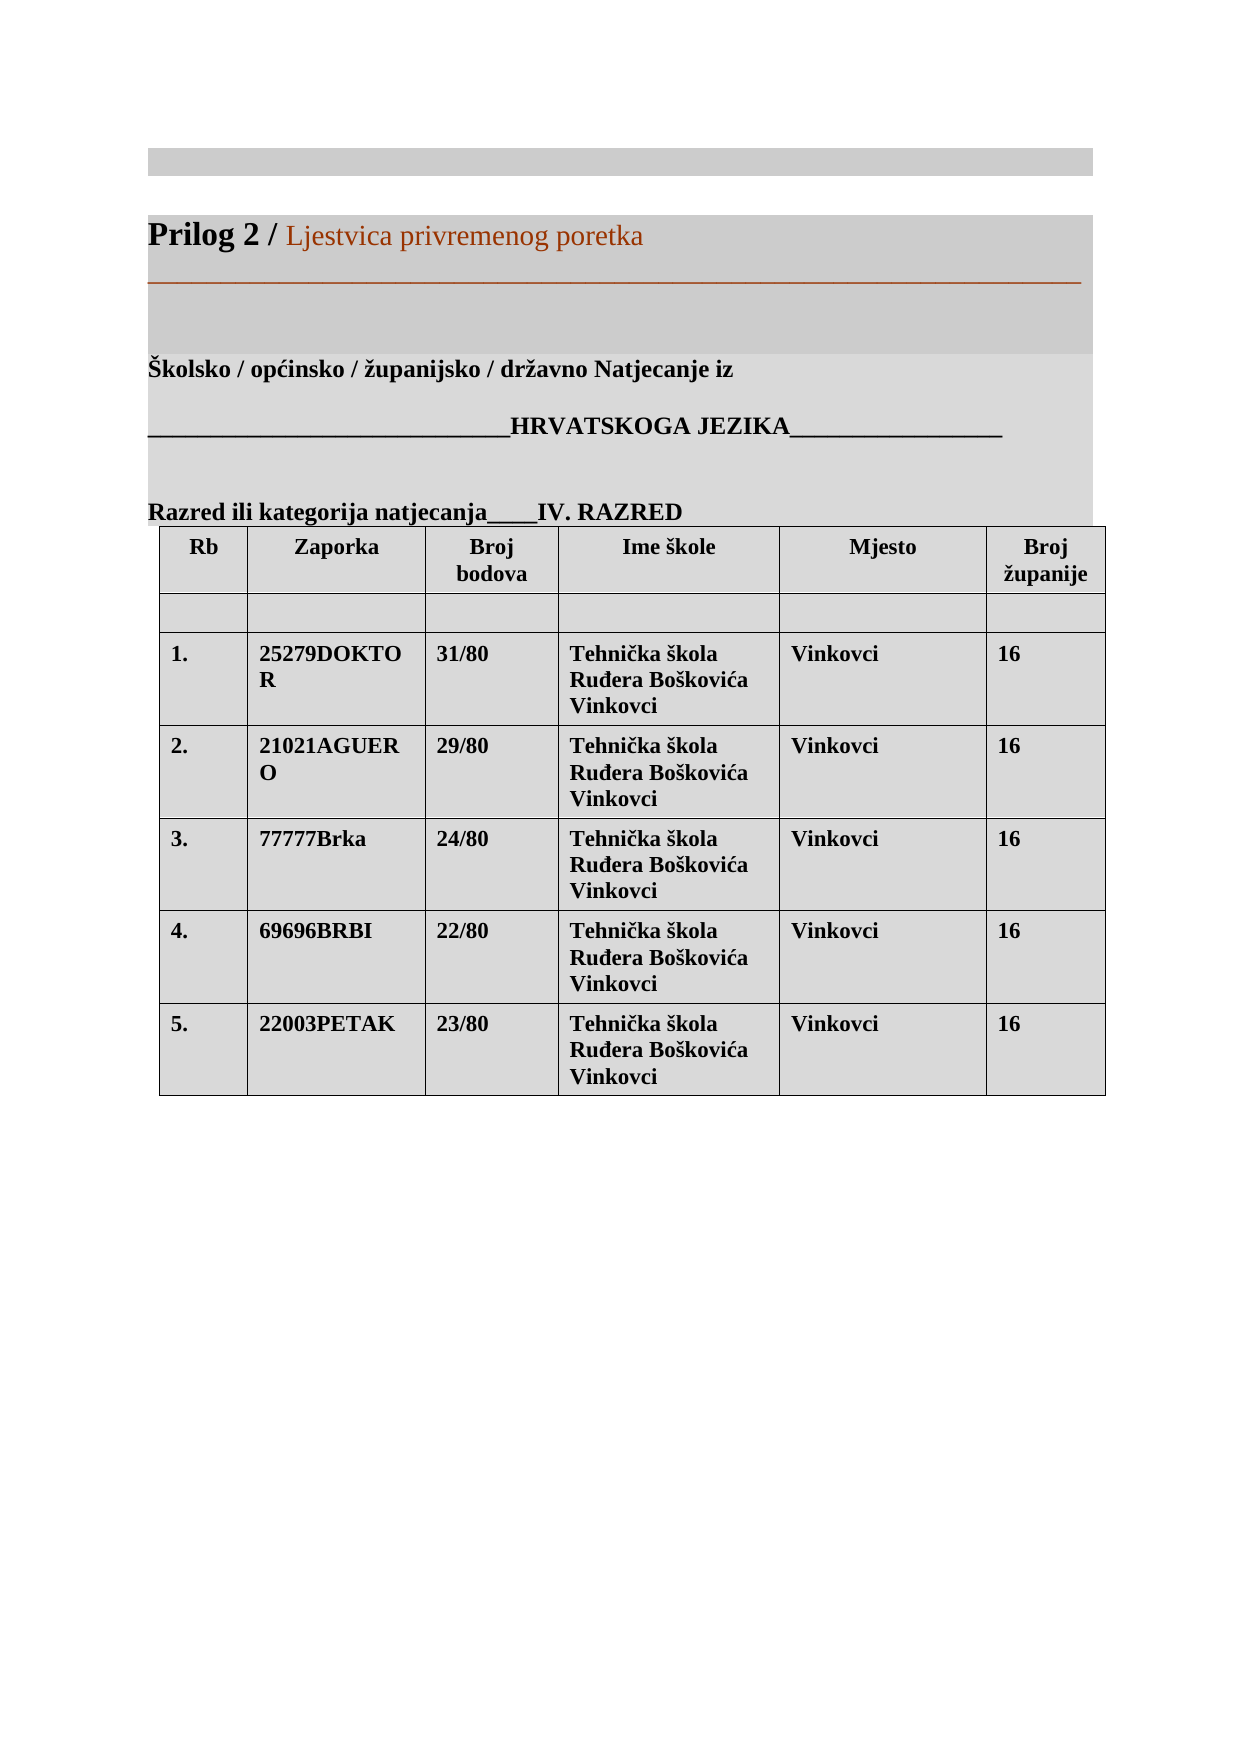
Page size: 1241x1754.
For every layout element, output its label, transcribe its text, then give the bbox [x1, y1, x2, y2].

table_cell Vinkovci [780, 1004, 986, 1095]
table_cell [248, 594, 425, 632]
table_cell 16 [987, 633, 1105, 725]
table_cell 29/80 [426, 726, 558, 817]
table_cell Tehnička škola Ruđera Boškovića Vinkovci [559, 819, 779, 910]
table_cell [559, 594, 779, 632]
table_cell 24/80 [426, 819, 558, 910]
table_cell 22003PETAK [248, 1004, 425, 1095]
table_cell 1. [160, 633, 247, 725]
text ________________________________________________________________ [148, 253, 1093, 287]
table_header Rb [160, 527, 247, 592]
table_cell [987, 594, 1105, 632]
table_cell Vinkovci [780, 911, 986, 1003]
table_cell Tehnička škola Ruđera Boškovića Vinkovci [559, 1004, 779, 1095]
table_cell [780, 594, 986, 632]
table_cell 5. [160, 1004, 247, 1095]
table_header Zaporka [248, 527, 425, 592]
table_cell Vinkovci [780, 633, 986, 725]
text Školsko / općinsko / županijsko / državno Natjecanje iz [148, 354, 1093, 382]
table_header Broj bodova [426, 527, 558, 592]
table_cell Tehnička škola Ruđera Boškovića Vinkovci [559, 726, 779, 817]
table_cell Vinkovci [780, 819, 986, 910]
table_header Broj županije [987, 527, 1105, 592]
table_cell 77777Brka [248, 819, 425, 910]
table_cell [426, 594, 558, 632]
text _____________________________HRVATSKOGA JEZIKA_________________ [148, 411, 1093, 440]
table_cell 16 [987, 819, 1105, 910]
table_cell 16 [987, 911, 1105, 1003]
table_cell 3. [160, 819, 247, 910]
table_cell 69696BRBI [248, 911, 425, 1003]
table_header Mjesto [780, 527, 986, 592]
table_cell 16 [987, 726, 1105, 817]
table_cell 4. [160, 911, 247, 1003]
table_cell 21021AGUERO [248, 726, 425, 817]
table_cell 22/80 [426, 911, 558, 1003]
text Prilog 2 / Ljestvica privremenog poretka [148, 215, 1093, 253]
table_cell 23/80 [426, 1004, 558, 1095]
text Razred ili kategorija natjecanja____IV. RAZRED [148, 497, 1093, 526]
table_cell 25279DOKTOR [248, 633, 425, 725]
table_cell 31/80 [426, 633, 558, 725]
table_cell Tehnička škola Ruđera Boškovića Vinkovci [559, 911, 779, 1003]
table_header Ime škole [559, 527, 779, 592]
table_cell 2. [160, 726, 247, 817]
table_cell 16 [987, 1004, 1105, 1095]
table_cell Vinkovci [780, 726, 986, 817]
table_cell Tehnička škola Ruđera Boškovića Vinkovci [559, 633, 779, 725]
table_cell [160, 594, 247, 632]
